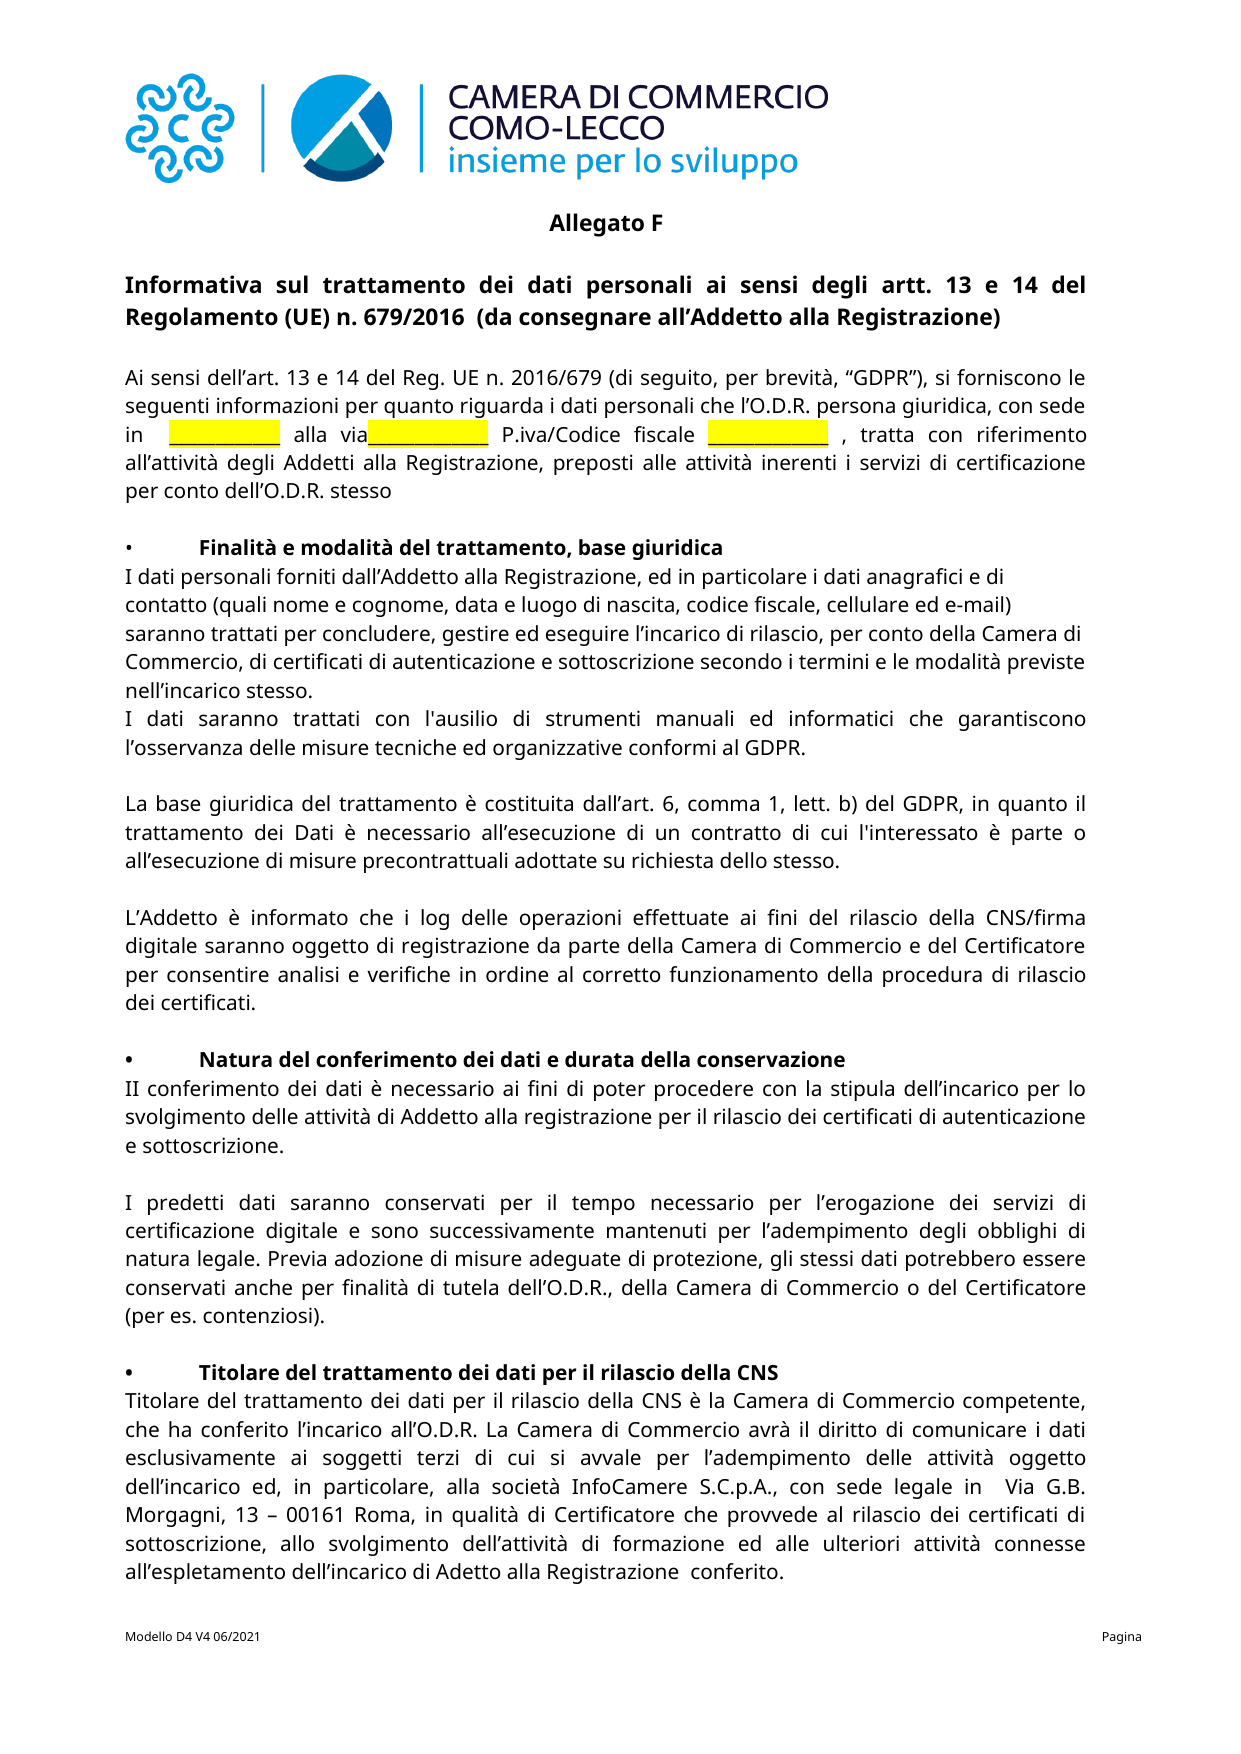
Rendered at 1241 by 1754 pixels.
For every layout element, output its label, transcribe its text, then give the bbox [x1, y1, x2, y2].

text I dati personali forniti dall’Addetto alla Registrazione, ed in particolare i dati anagrafici e di contatto (quali nome e cognome, data e luogo di nascita, codice fiscale, cellulare ed e-mail) saranno trattati per concludere, gestire ed eseguire l’incarico di rilascio, per conto della Camera di Commercio, di certificati di autenticazione e sottoscrizione secondo i termini e le modalità previste nell’incarico stesso. [125, 562, 1087, 704]
text Titolare del trattamento dei dati per il rilascio della CNS è la Camera di Commercio competente, che ha conferito l’incarico all’O.D.R. La Camera di Commercio avrà il diritto di comunicare i dati esclusivamente ai soggetti terzi di cui si avvale per l’adempimento delle attività oggetto dell’incarico ed, in particolare, alla società InfoCamere S.C.p.A., con sede legale in Via G.B. Morgagni, 13 – 00161 Roma, in qualità di Certificatore che provvede al rilascio dei certificati di sottoscrizione, allo svolgimento dell’attività di formazione ed alle ulteriori attività connesse all’espletamento dell’incarico di Adetto alla Registrazione conferito. [125, 1387, 1087, 1586]
text • Natura del conferimento dei dati e durata della conservazione [125, 1045, 1087, 1074]
text • Titolare del trattamento dei dati per il rilascio della CNS [125, 1358, 1087, 1387]
text II conferimento dei dati è necessario ai fini di poter procedere con la stipula dell’incarico per lo svolgimento delle attività di Addetto alla registrazione per il rilascio dei certificati di autenticazione e sottoscrizione. [125, 1074, 1087, 1159]
text I dati saranno trattati con l'ausilio di strumenti manuali ed informatici che garantiscono l’osservanza delle misure tecniche ed organizzative conformi al GDPR. [125, 704, 1087, 761]
text La base giuridica del trattamento è costituita dall’art. 6, comma 1, lett. b) del GDPR, in quanto il trattamento dei Dati è necessario all’esecuzione di un contratto di cui l'interessato è parte o all’esecuzione di misure precontrattuali adottate su richiesta dello stesso. [125, 789, 1087, 875]
text Ai sensi dell’art. 13 e 14 del Reg. UE n. 2016/679 (di seguito, per brevità, “GDPR”), si forniscono le seguenti informazioni per quanto riguarda i dati personali che l’O.D.R. persona giuridica, con sede in ____________ alla via_____________ P.iva/Codice fiscale _____________ , tratta con riferimento all’attività degli Addetti alla Registrazione, preposti alle attività inerenti i servizi di certificazione per conto dell’O.D.R. stesso [125, 363, 1087, 505]
text • Finalità e modalità del trattamento, base giuridica [125, 533, 1087, 562]
text Allegato F [125, 207, 1087, 238]
text L’Addetto è informato che i log delle operazioni effettuate ai fini del rilascio della CNS/firma digitale saranno oggetto di registrazione da parte della Camera di Commercio e del Certificatore per consentire analisi e verifiche in ordine al corretto funzionamento della procedura di rilascio dei certificati. [125, 903, 1087, 1017]
text Informativa sul trattamento dei dati personali ai sensi degli artt. 13 e 14 del Regolamento (UE) n. 679/2016 (da consegnare all’Addetto alla Registrazione) [125, 269, 1087, 332]
text I predetti dati saranno conservati per il tempo necessario per l’erogazione dei servizi di certificazione digitale e sono successivamente mantenuti per l’adempimento degli obblighi di natura legale. Previa adozione di misure adeguate di protezione, gli stessi dati potrebbero essere conservati anche per finalità di tutela dell’O.D.R., della Camera di Commercio o del Certificatore (per es. contenziosi). [125, 1188, 1087, 1330]
picture [125, 73, 829, 183]
